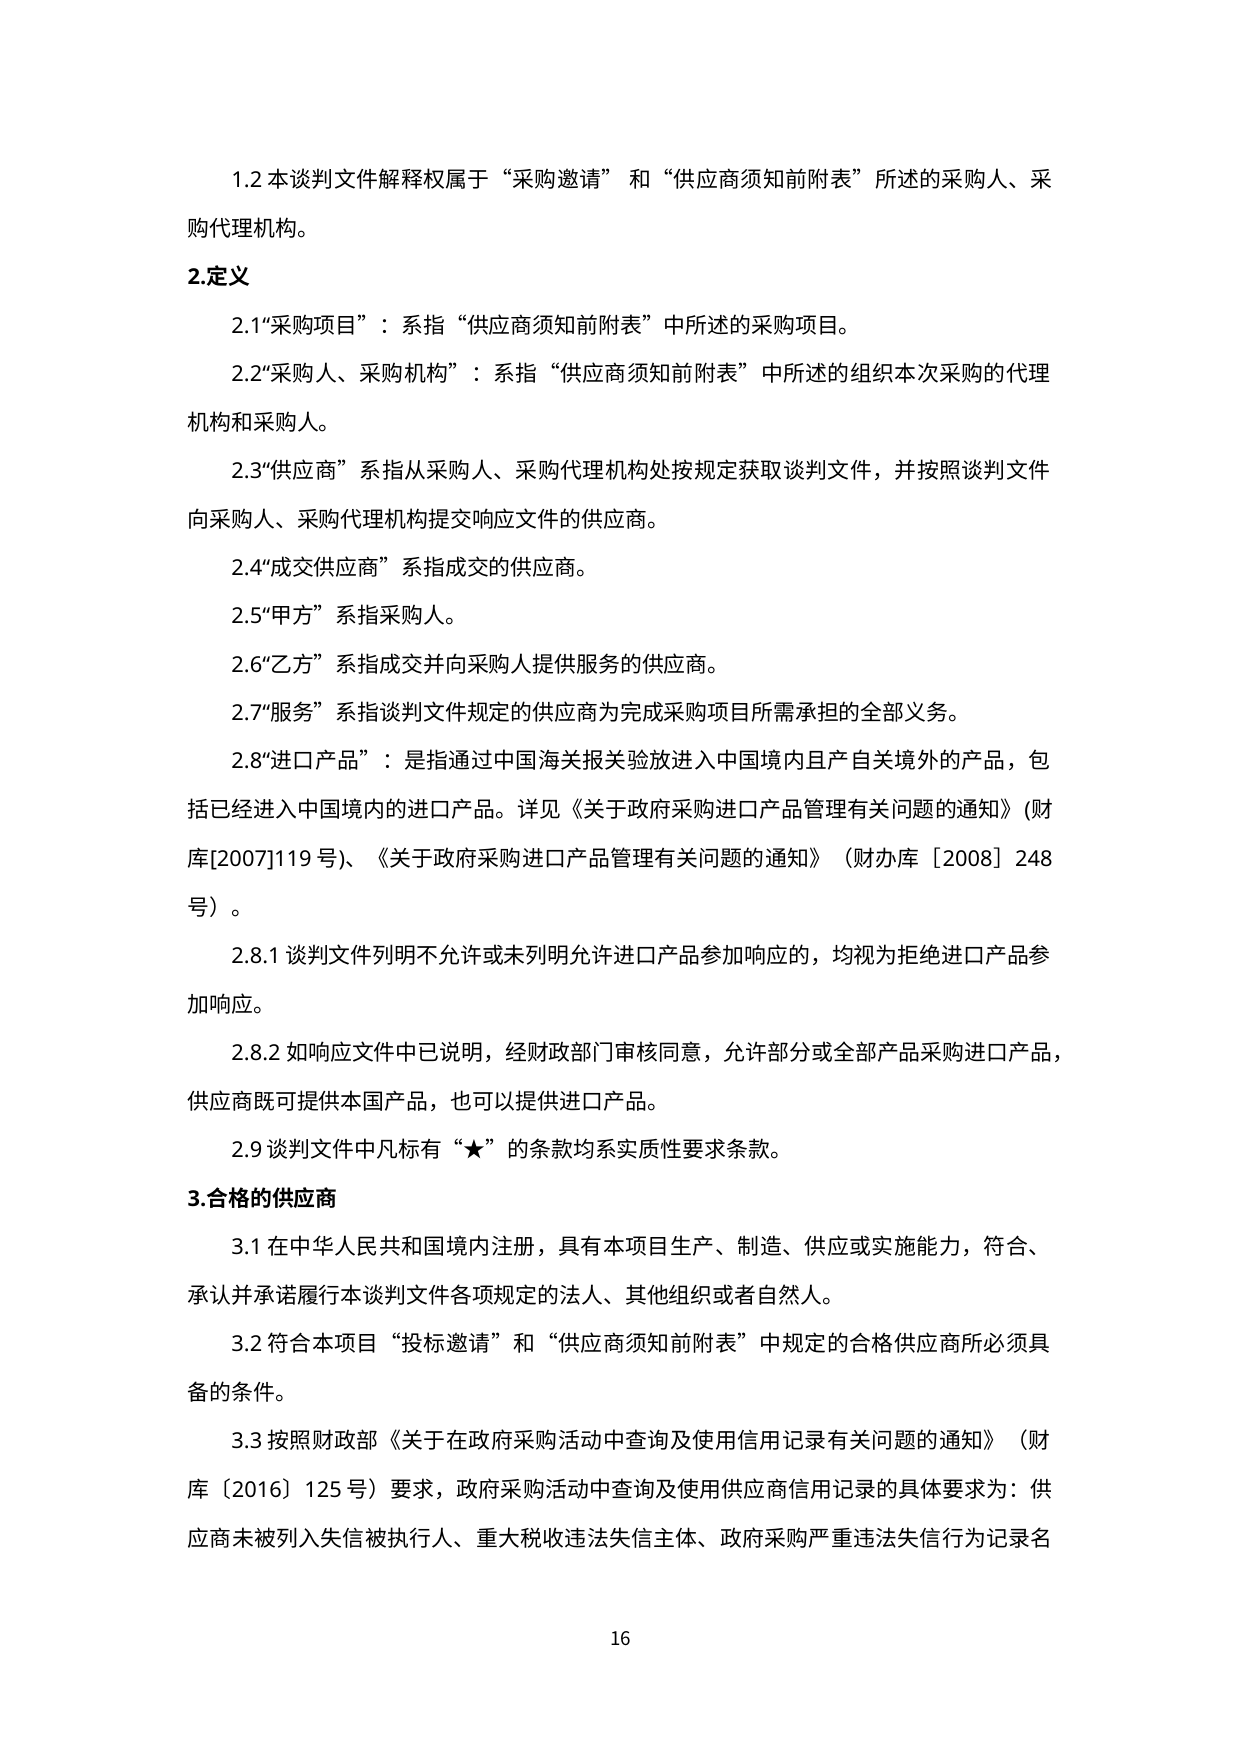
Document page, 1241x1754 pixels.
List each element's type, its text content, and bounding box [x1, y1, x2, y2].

list 1.2本谈判文件解释权属于“采购邀请” 和“供应商须知前附表”所述的采购人、采购代理机构。 [187, 162, 1053, 243]
list 2.1“采购项目”：系指“供应商须知前附表”中所述的采购项目。 [187, 307, 1053, 340]
list 2.9谈判文件中凡标有“★”的条款均系实质性要求条款。 [187, 1132, 1053, 1164]
list 3.合格的供应商 [187, 1180, 1053, 1213]
list 2.4“成交供应商”系指成交的供应商。 [187, 550, 1053, 582]
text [187, 1423, 1053, 1553]
text 3.2符合本项目“投标邀请”和“供应商须知前附表”中规定的合格供应商所必须具备的条件。 [187, 1326, 1053, 1407]
list 2.3“供应商”系指从采购人、采购代理机构处按规定获取谈判文件，并按照谈判文件向采购人、采购代理机构提交响应文件的供应商。 [187, 453, 1053, 534]
list 2.2“采购人、采购机构”：系指“供应商须知前附表”中所述的组织本次采购的代理机构和采购人。 [187, 356, 1053, 437]
list 2.定义 [187, 259, 1053, 292]
list 2.8“进口产品”：是指通过中国海关报关验放进入中国境内且产自关境外的产品，包括已经进入中国境内的进口产品。详见《关于政府采购进口产品管理有关问题的通知》(财库[2007]119号)、《关于政府采购进口产品管理有关问题的通知》（财办库［2008］248 号）。 [187, 743, 1053, 922]
text 3.1在中华人民共和国境内注册，具有本项目生产、制造、供应或实施能力，符合、承认并承诺履行本谈判文件各项规定的法人、其他组织或者自然人。 [187, 1229, 1053, 1310]
list 2.6“乙方”系指成交并向采购人提供服务的供应商。 [187, 647, 1053, 679]
list 2.8.2 如响应文件中已说明，经财政部门审核同意，允许部分或全部产品采购进口产品，供应商既可提供本国产品，也可以提供进口产品。 [187, 1035, 1053, 1116]
list 2.5“甲方”系指采购人。 [187, 598, 1053, 631]
list 2.7“服务”系指谈判文件规定的供应商为完成采购项目所需承担的全部义务。 [187, 695, 1053, 727]
list 2.8.1谈判文件列明不允许或未列明允许进口产品参加响应的，均视为拒绝进口产品参加响应。 [187, 938, 1053, 1019]
